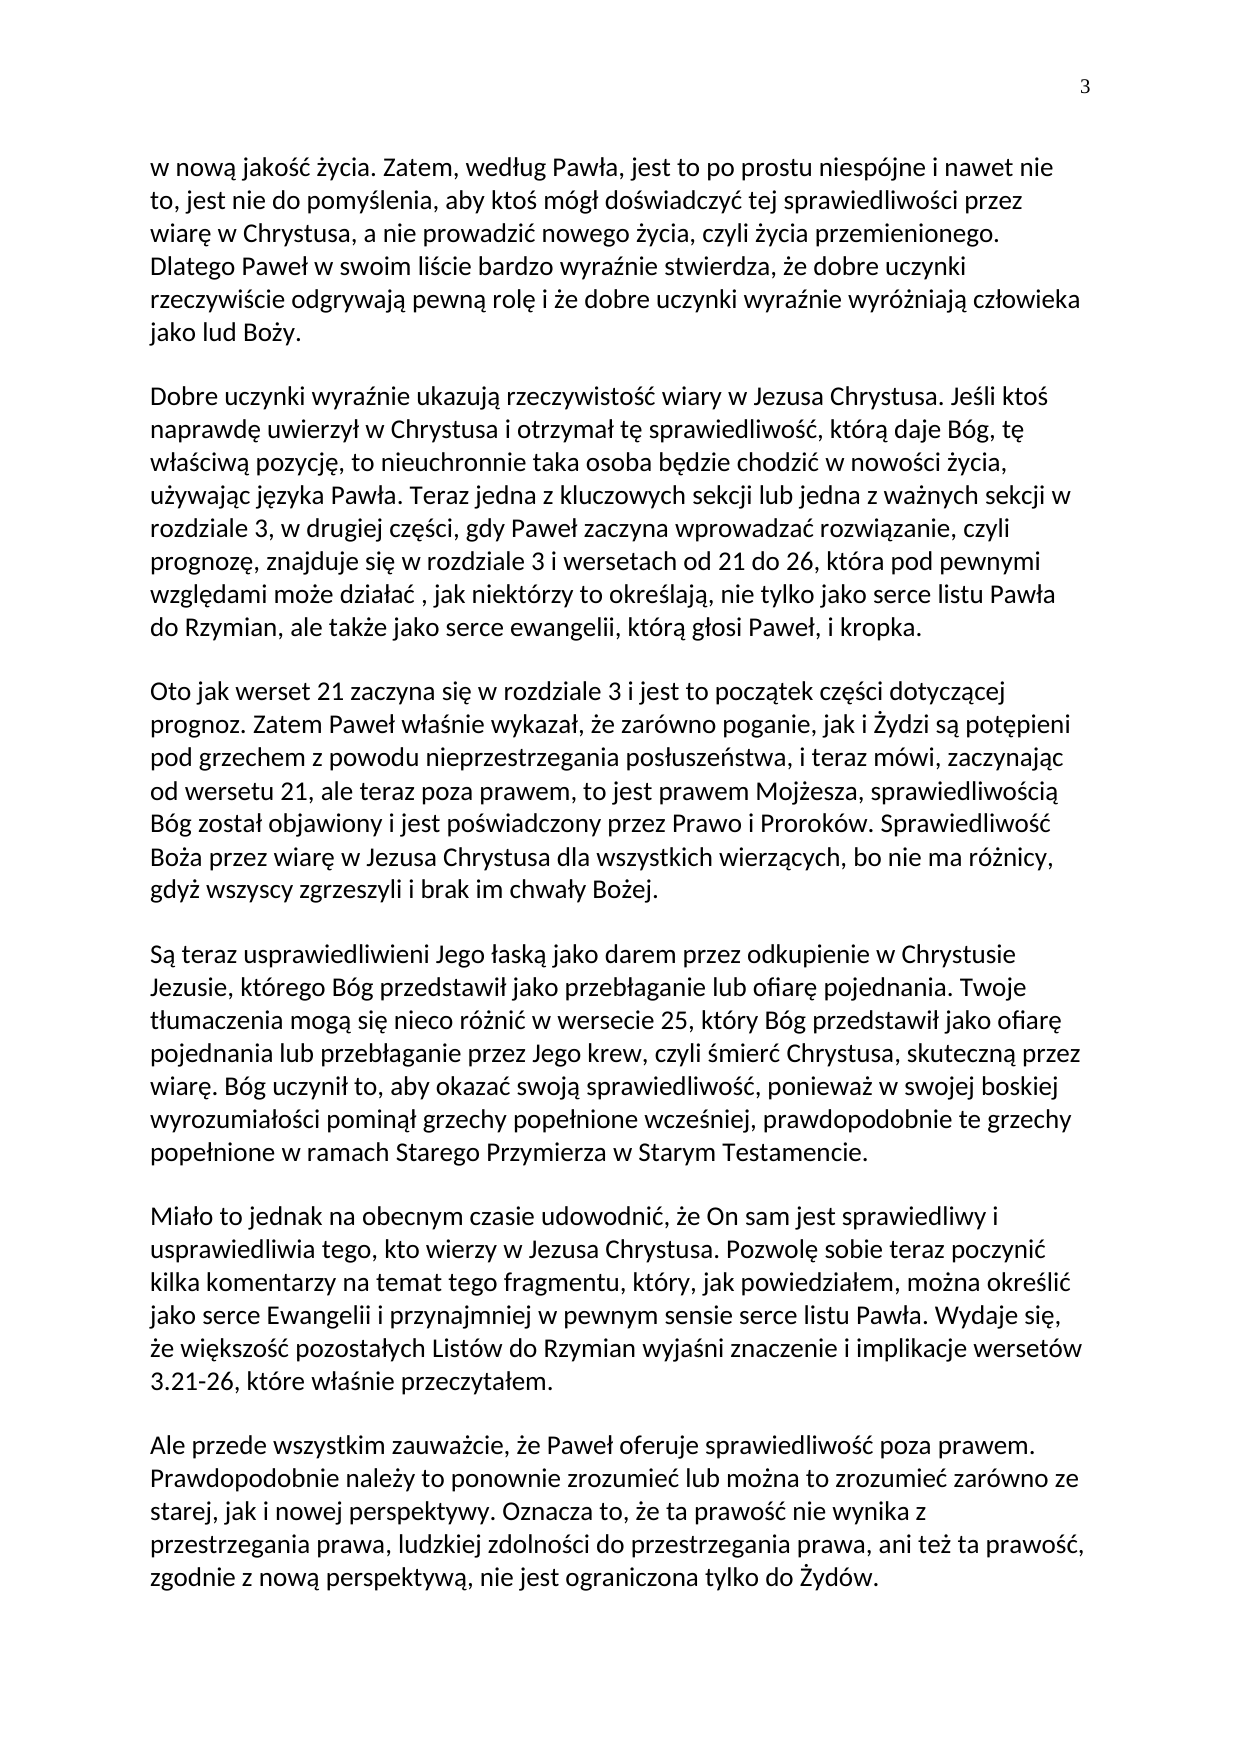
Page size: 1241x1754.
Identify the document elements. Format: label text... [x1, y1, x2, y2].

text Dobre uczynki wyraźnie ukazują rzeczywistość wiary w Jezusa Chrystusa. Jeśli ktoś naprawdę uwierzył w Chrystusa i otrzymał tę sprawiedliwość, którą daje Bóg, tę właściwą pozycję, to nieuchronnie taka osoba będzie chodzić w nowości życia, używając języka Pawła. Teraz jedna z kluczowych sekcji lub jedna z ważnych sekcji w rozdziale 3, w drugiej części, gdy Paweł zaczyna wprowadzać rozwiązanie, czyli prognozę, znajduje się w rozdziale 3 i wersetach od 21 do 26, która pod pewnymi względami może działać , jak niektórzy to określają, nie tylko jako serce listu Pawła do Rzymian, ale także jako serce ewangelii, którą głosi Paweł, i kropka. [150, 379, 1090, 643]
text Ale przede wszystkim zauważcie, że Paweł oferuje sprawiedliwość poza prawem. Prawdopodobnie należy to ponownie zrozumieć lub można to zrozumieć zarówno ze starej, jak i nowej perspektywy. Oznacza to, że ta prawość nie wynika z przestrzegania prawa, ludzkiej zdolności do przestrzegania prawa, ani też ta prawość, zgodnie z nową perspektywą, nie jest ograniczona tylko do Żydów. [150, 1428, 1090, 1593]
text Są teraz usprawiedliwieni Jego łaską jako darem przez odkupienie w Chrystusie Jezusie, którego Bóg przedstawił jako przebłaganie lub ofiarę pojednania. Twoje tłumaczenia mogą się nieco różnić w wersecie 25, który Bóg przedstawił jako ofiarę pojednania lub przebłaganie przez Jego krew, czyli śmierć Chrystusa, skuteczną przez wiarę. Bóg uczynił to, aby okazać swoją sprawiedliwość, ponieważ w swojej boskiej wyrozumiałości pominął grzechy popełnione wcześniej, prawdopodobnie te grzechy popełnione w ramach Starego Przymierza w Starym Testamencie. [150, 937, 1090, 1168]
text Miało to jednak na obecnym czasie udowodnić, że On sam jest sprawiedliwy i usprawiedliwia tego, kto wierzy w Jezusa Chrystusa. Pozwolę sobie teraz poczynić kilka komentarzy na temat tego fragmentu, który, jak powiedziałem, można określić jako serce Ewangelii i przynajmniej w pewnym sensie serce listu Pawła. Wydaje się, że większość pozostałych Listów do Rzymian wyjaśni znaczenie i implikacje wersetów 3.21-26, które właśnie przeczytałem. [150, 1199, 1090, 1397]
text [150, 150, 1090, 348]
text Oto jak werset 21 zaczyna się w rozdziale 3 i jest to początek części dotyczącej prognoz. Zatem Paweł właśnie wykazał, że zarówno poganie, jak i Żydzi są potępieni pod grzechem z powodu nieprzestrzegania posłuszeństwa, i teraz mówi, zaczynając od wersetu 21, ale teraz poza prawem, to jest prawem Mojżesza, sprawiedliwością Bóg został objawiony i jest poświadczony przez Prawo i Proroków. Sprawiedliwość Boża przez wiarę w Jezusa Chrystusa dla wszystkich wierzących, bo nie ma różnicy, gdyż wszyscy zgrzeszyli i brak im chwały Bożej. [150, 674, 1090, 906]
